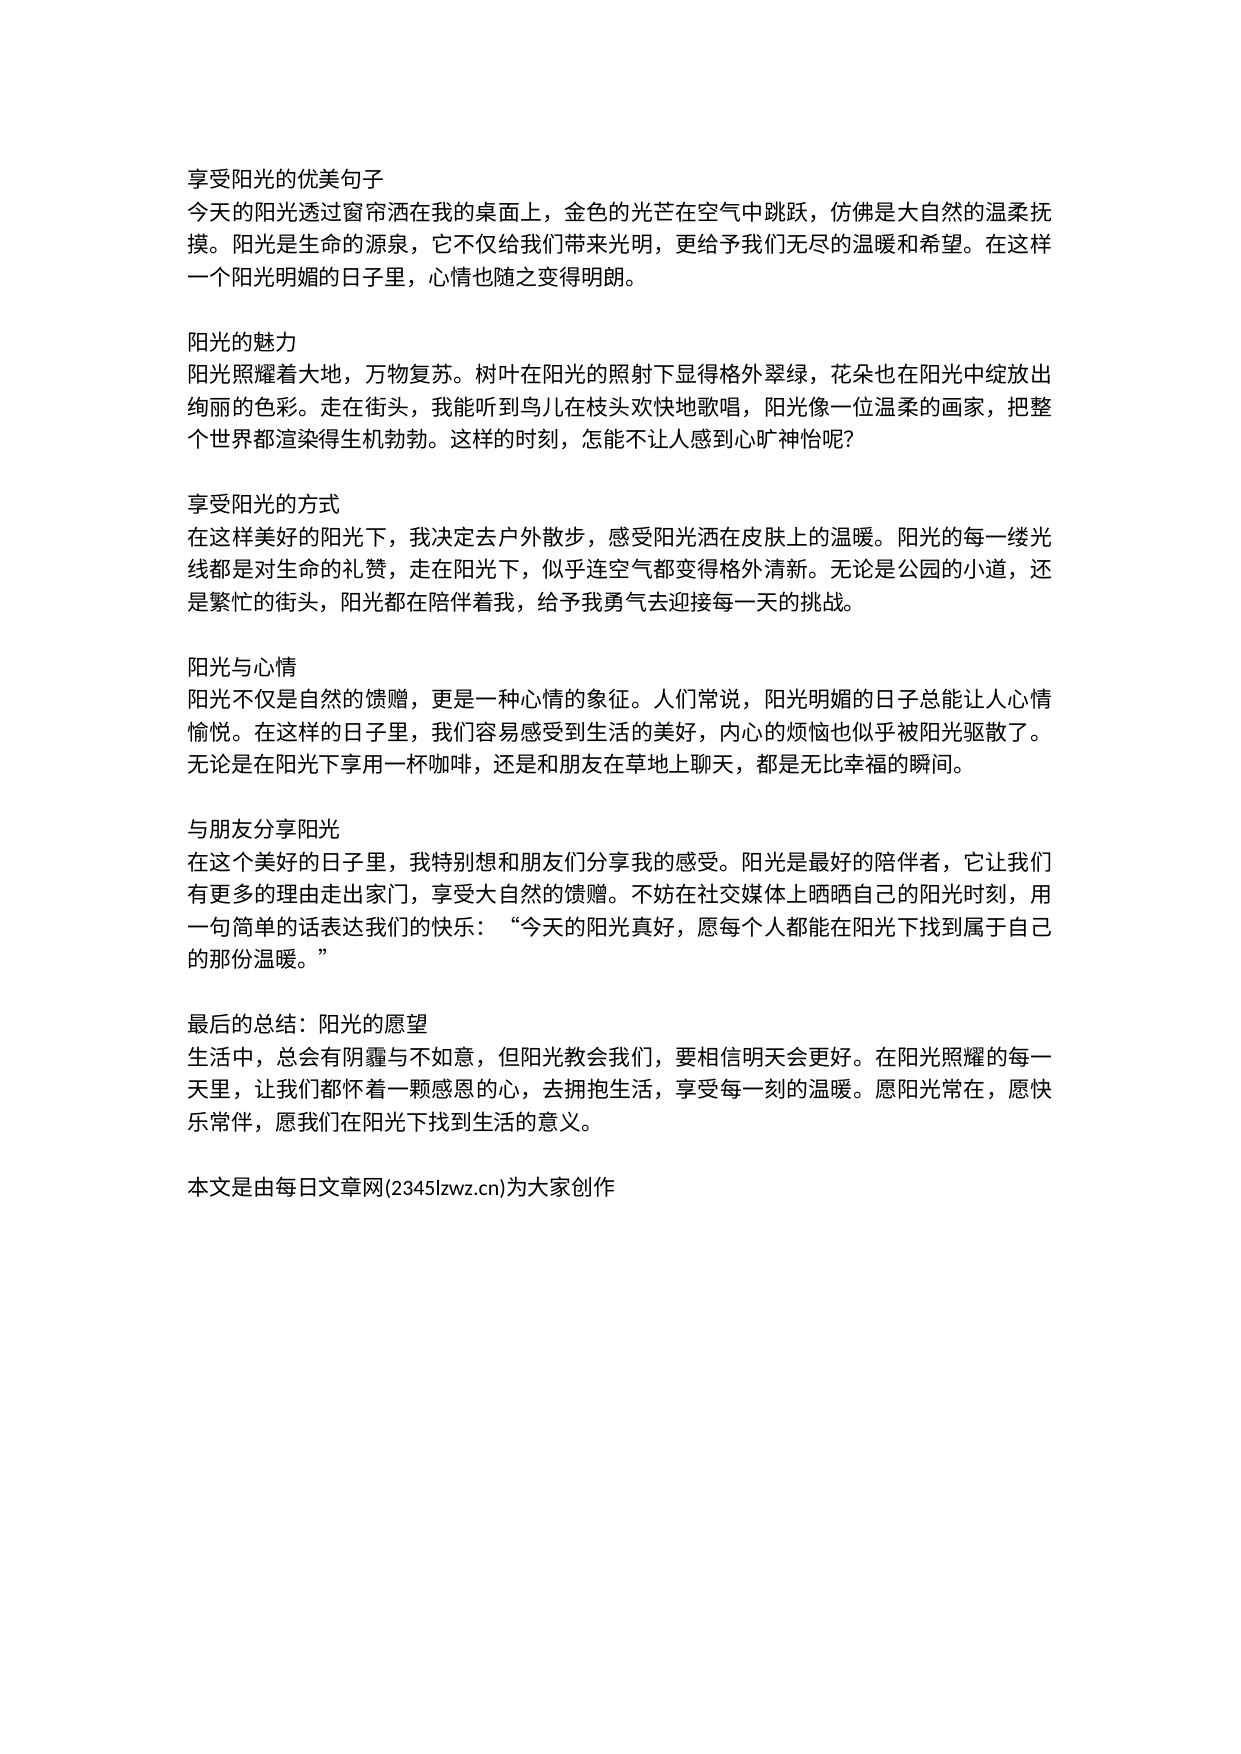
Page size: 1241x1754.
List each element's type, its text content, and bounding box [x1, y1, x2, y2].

text 享受阳光的方式 [187, 487, 1053, 519]
text 享受阳光的优美句子 [187, 162, 1053, 194]
text 阳光照耀着大地，万物复苏。树叶在阳光的照射下显得格外翠绿，花朵也在阳光中绽放出绚丽的色彩。走在街头，我能听到鸟儿在枝头欢快地歌唱，阳光像一位温柔的画家，把整个世界都渲染得生机勃勃。这样的时刻，怎能不让人感到心旷神怡呢？ [187, 357, 1053, 454]
text 今天的阳光透过窗帘洒在我的桌面上，金色的光芒在空气中跳跃，仿佛是大自然的温柔抚摸。阳光是生命的源泉，它不仅给我们带来光明，更给予我们无尽的温暖和希望。在这样一个阳光明媚的日子里，心情也随之变得明朗。 [187, 194, 1053, 292]
text 与朋友分享阳光 [187, 812, 1053, 844]
text 在这样美好的阳光下，我决定去户外散步，感受阳光洒在皮肤上的温暖。阳光的每一缕光线都是对生命的礼赞，走在阳光下，似乎连空气都变得格外清新。无论是公园的小道，还是繁忙的街头，阳光都在陪伴着我，给予我勇气去迎接每一天的挑战。 [187, 519, 1053, 617]
text 最后的总结：阳光的愿望 [187, 1007, 1053, 1039]
text 生活中，总会有阴霾与不如意，但阳光教会我们，要相信明天会更好。在阳光照耀的每一天里，让我们都怀着一颗感恩的心，去拥抱生活，享受每一刻的温暖。愿阳光常在，愿快乐常伴，愿我们在阳光下找到生活的意义。 [187, 1039, 1053, 1137]
text 阳光不仅是自然的馈赠，更是一种心情的象征。人们常说，阳光明媚的日子总能让人心情愉悦。在这样的日子里，我们容易感受到生活的美好，内心的烦恼也似乎被阳光驱散了。无论是在阳光下享用一杯咖啡，还是和朋友在草地上聊天，都是无比幸福的瞬间。 [187, 682, 1053, 779]
text 本文是由每日文章网(2345lzwz.cn)为大家创作 [187, 1169, 1053, 1202]
text 在这个美好的日子里，我特别想和朋友们分享我的感受。阳光是最好的陪伴者，它让我们有更多的理由走出家门，享受大自然的馈赠。不妨在社交媒体上晒晒自己的阳光时刻，用一句简单的话表达我们的快乐：“今天的阳光真好，愿每个人都能在阳光下找到属于自己的那份温暖。” [187, 844, 1053, 974]
text 阳光的魅力 [187, 324, 1053, 357]
text 阳光与心情 [187, 649, 1053, 682]
